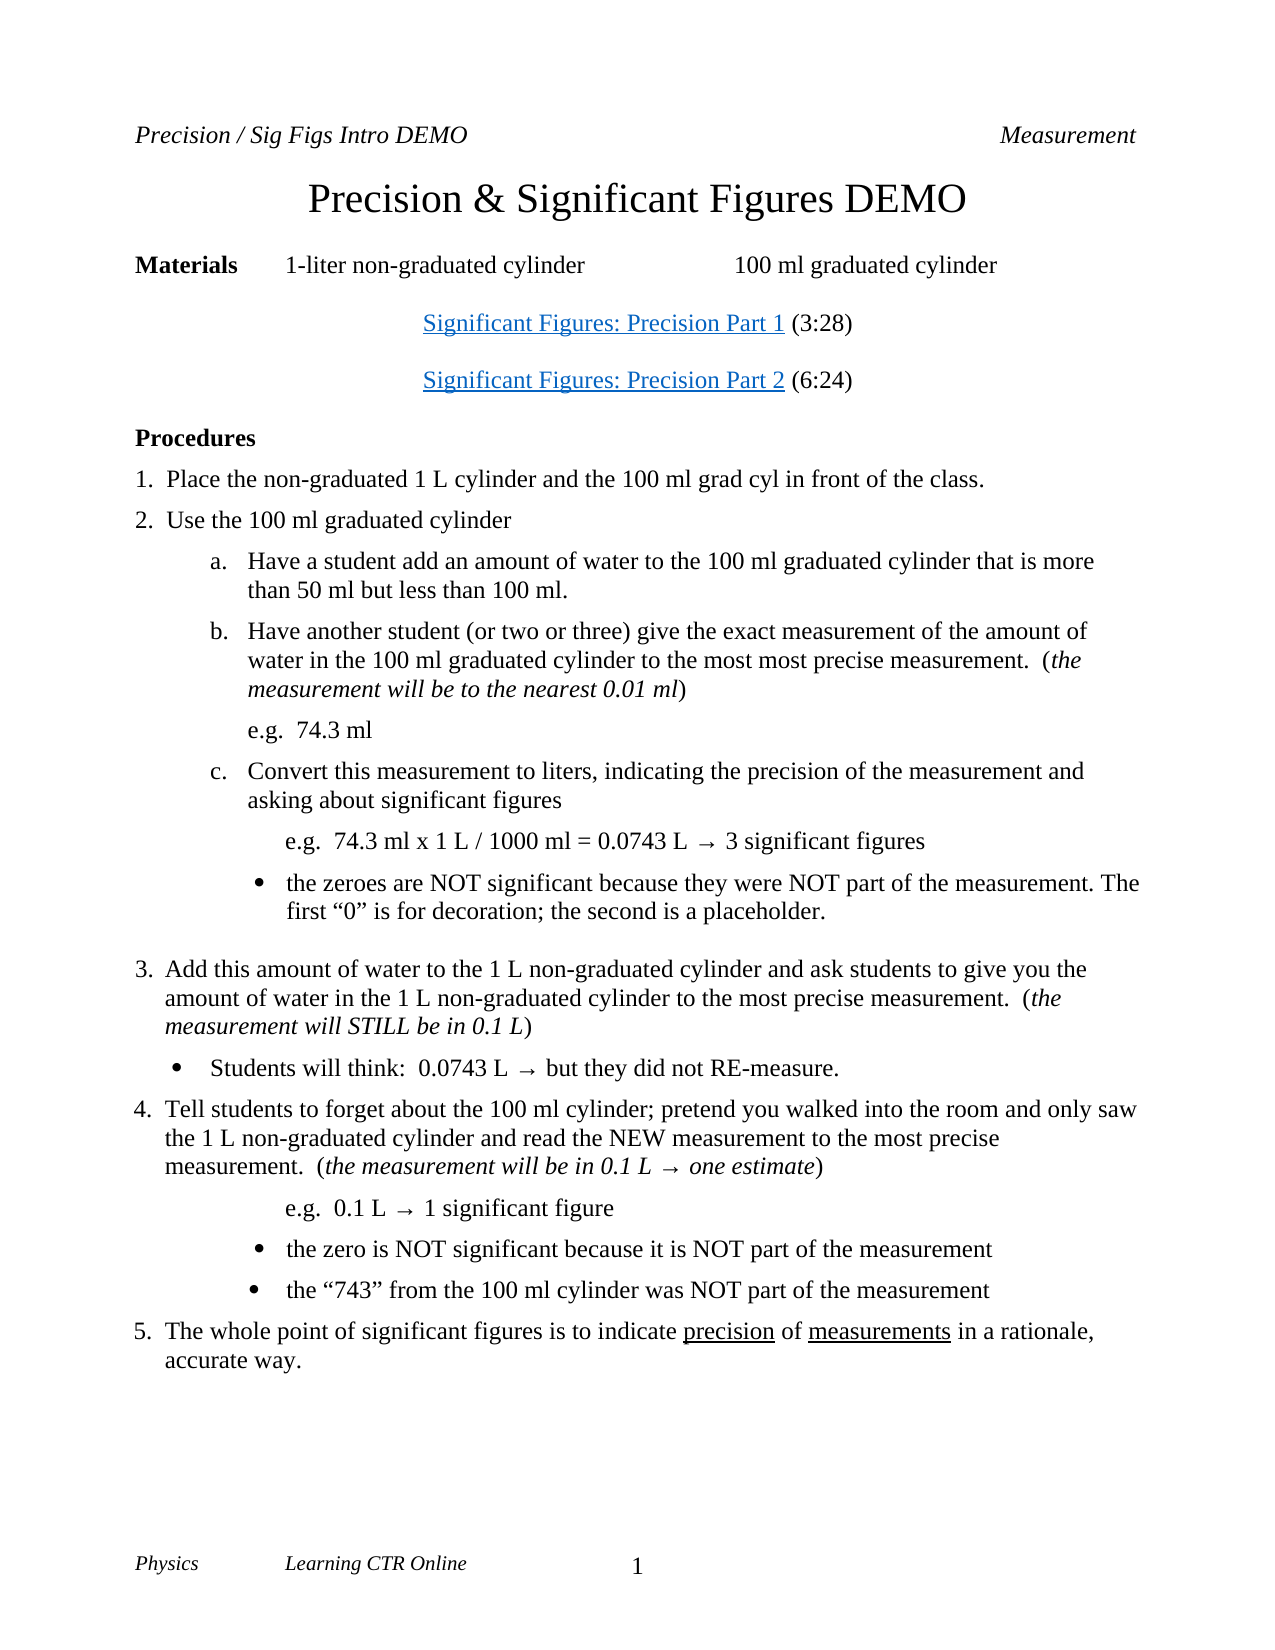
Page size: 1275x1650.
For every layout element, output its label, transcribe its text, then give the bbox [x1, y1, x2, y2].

text 5. The whole point of significant figures is to indicate precision of measurements in a rationale, accurate way. [133, 1316, 1140, 1374]
text 4. Tell students to forget about the 100 ml cylinder; pretend you walked into the room and only saw the 1 L non-graduated cylinder and read the NEW measurement to the most precise measurement. (the measurement will be in 0.1 L → one estimate) [133, 1094, 1140, 1180]
list Have a student add an amount of water to the 100 ml graduated cylinder that is more than 50 ml but less than 100 ml. [210, 546, 1140, 604]
text e.g. 74.3 ml x 1 L / 1000 ml = 0.0743 L → 3 significant figures [135, 826, 1140, 855]
subtitle Procedures [135, 423, 1140, 451]
text Materials 1-liter non-graduated cylinder 100 ml graduated cylinder [135, 250, 1140, 279]
text 2. Use the 100 ml graduated cylinder [135, 505, 1140, 534]
text Significant Figures: Precision Part 1 (3:28) Significant Figures: Precision Part 2 (6:24) [135, 308, 1140, 423]
text e.g. 74.3 ml [247, 715, 1140, 744]
text e.g. 0.1 L → 1 significant figure [135, 1193, 1140, 1221]
text 1. Place the non-graduated 1 L cylinder and the 100 ml grad cyl in front of the class. [135, 464, 1140, 493]
list the zero is NOT significant because it is NOT part of the measurement [255, 1234, 1140, 1263]
list Convert this measurement to liters, indicating the precision of the measurement and asking about significant figures [210, 756, 1140, 814]
list Have another student (or two or three) give the exact measurement of the amount of water in the 100 ml graduated cylinder to the most most precise measurement. (the measurement will be to the nearest 0.01 ml) [210, 616, 1140, 703]
title Precision & Significant Figures DEMO [135, 173, 1140, 221]
list the zeroes are NOT significant because they were NOT part of the measurement. The first “0” is for decoration; the second is a placeholder. [255, 868, 1140, 925]
list the “743” from the 100 ml cylinder was NOT part of the measurement [249, 1275, 1140, 1304]
list Students will think: 0.0743 L → but they did not RE-measure. [172, 1053, 1140, 1081]
text 3. Add this amount of water to the 1 L non-graduated cylinder and ask students to give you the amount of water in the 1 L non-graduated cylinder to the most precise measurement. (the measurement will STILL be in 0.1 L) [135, 954, 1140, 1040]
